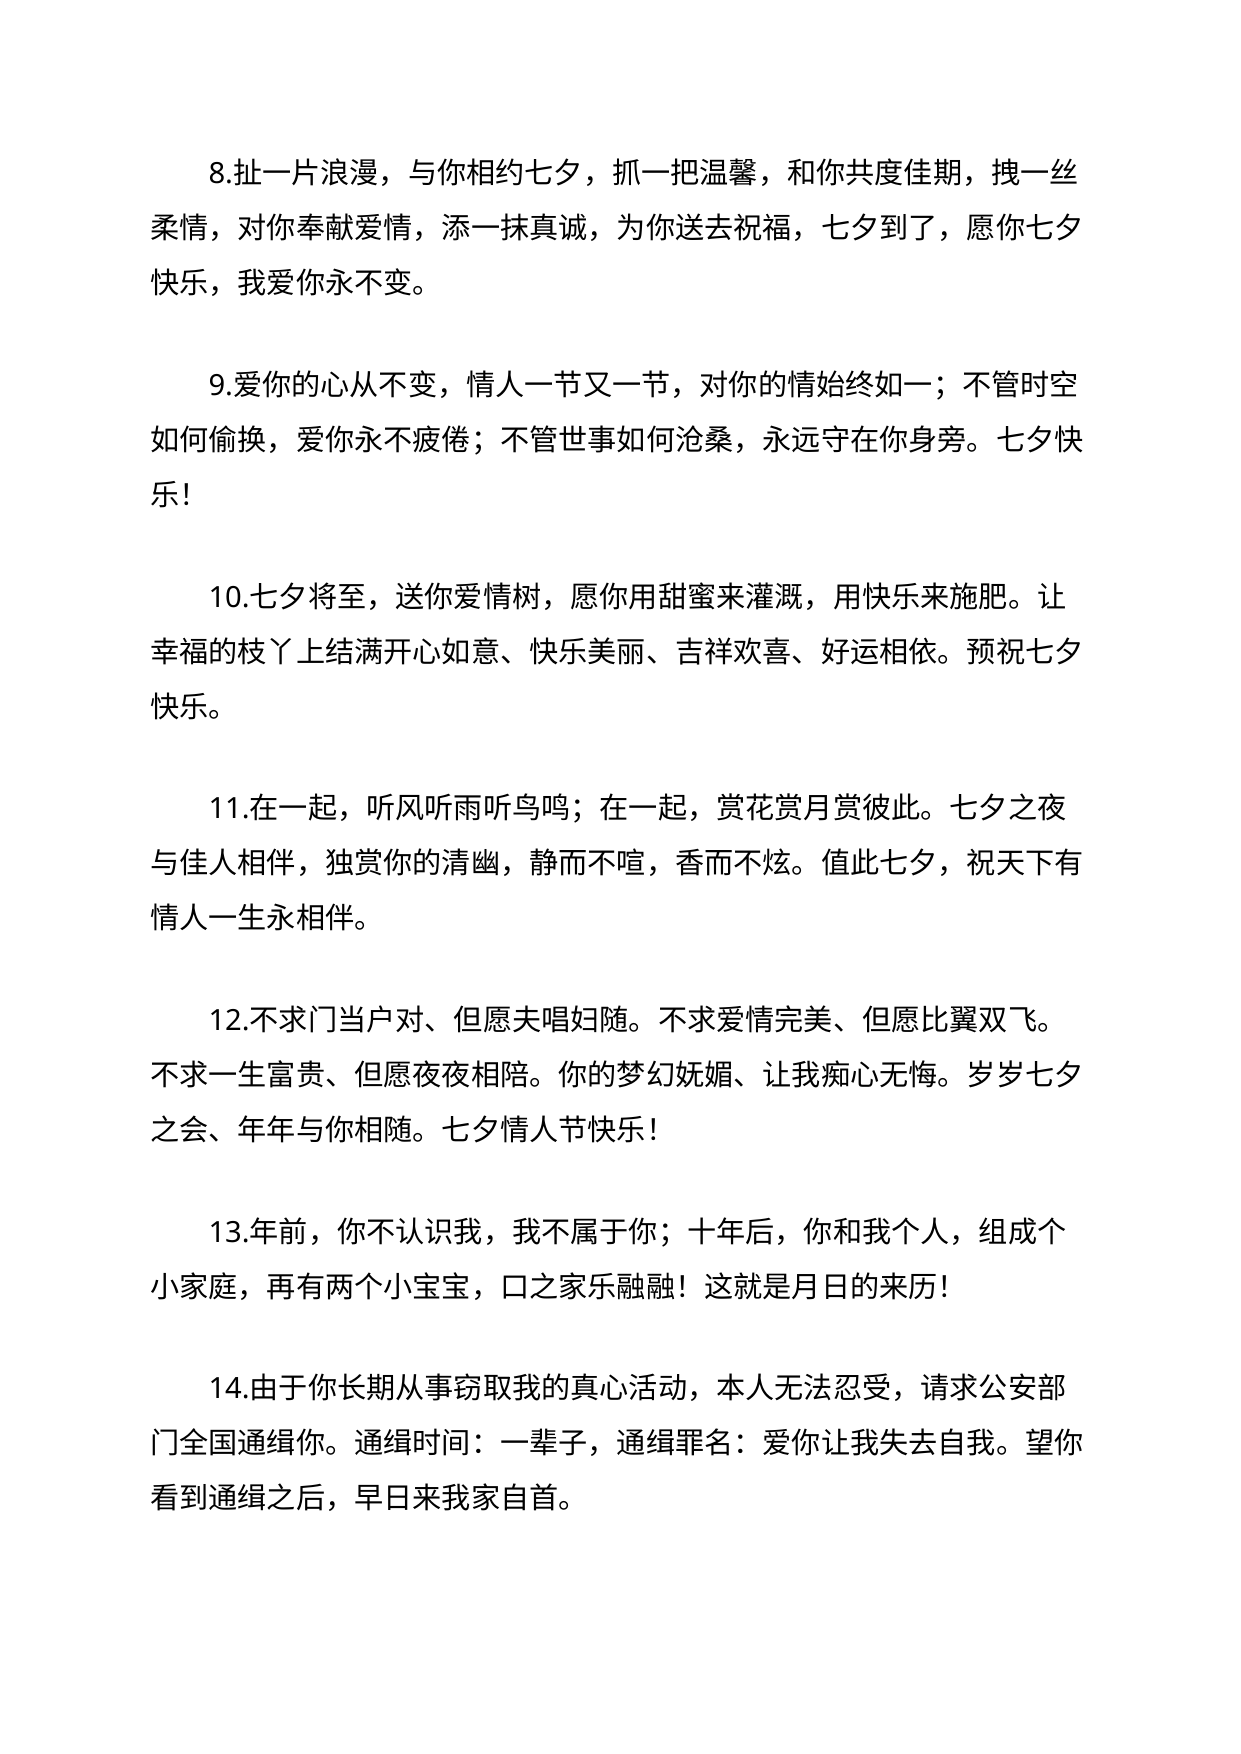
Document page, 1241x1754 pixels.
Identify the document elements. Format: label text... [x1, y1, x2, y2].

text 11.在一起，听风听雨听鸟鸣；在一起，赏花赏月赏彼此。七夕之夜与佳人相伴，独赏你的清幽，静而不喧，香而不炫。值此七夕，祝天下有情人一生永相伴。 [150, 785, 1090, 937]
text 9.爱你的心从不变，情人一节又一节，对你的情始终如一；不管时空如何偷换，爱你永不疲倦；不管世事如何沧桑，永远守在你身旁。七夕快乐！ [150, 362, 1090, 514]
text 10.七夕将至，送你爱情树，愿你用甜蜜来灌溉，用快乐来施肥。让幸福的枝丫上结满开心如意、快乐美丽、吉祥欢喜、好运相依。预祝七夕快乐。 [150, 573, 1090, 726]
text 14.由于你长期从事窃取我的真心活动，本人无法忍受，请求公安部门全国通缉你。通缉时间：一辈子，通缉罪名：爱你让我失去自我。望你看到通缉之后，早日来我家自首。 [150, 1365, 1090, 1517]
text 13.年前，你不认识我，我不属于你；十年后，你和我个人，组成个小家庭，再有两个小宝宝，口之家乐融融！这就是月日的来历！ [150, 1208, 1090, 1306]
text 8.扯一片浪漫，与你相约七夕，抓一把温馨，和你共度佳期，拽一丝柔情，对你奉献爱情，添一抹真诚，为你送去祝福，七夕到了，愿你七夕快乐，我爱你永不变。 [150, 150, 1090, 302]
text 12.不求门当户对、但愿夫唱妇随。不求爱情完美、但愿比翼双飞。不求一生富贵、但愿夜夜相陪。你的梦幻妩媚、让我痴心无悔。岁岁七夕之会、年年与你相随。七夕情人节快乐！ [150, 997, 1090, 1149]
